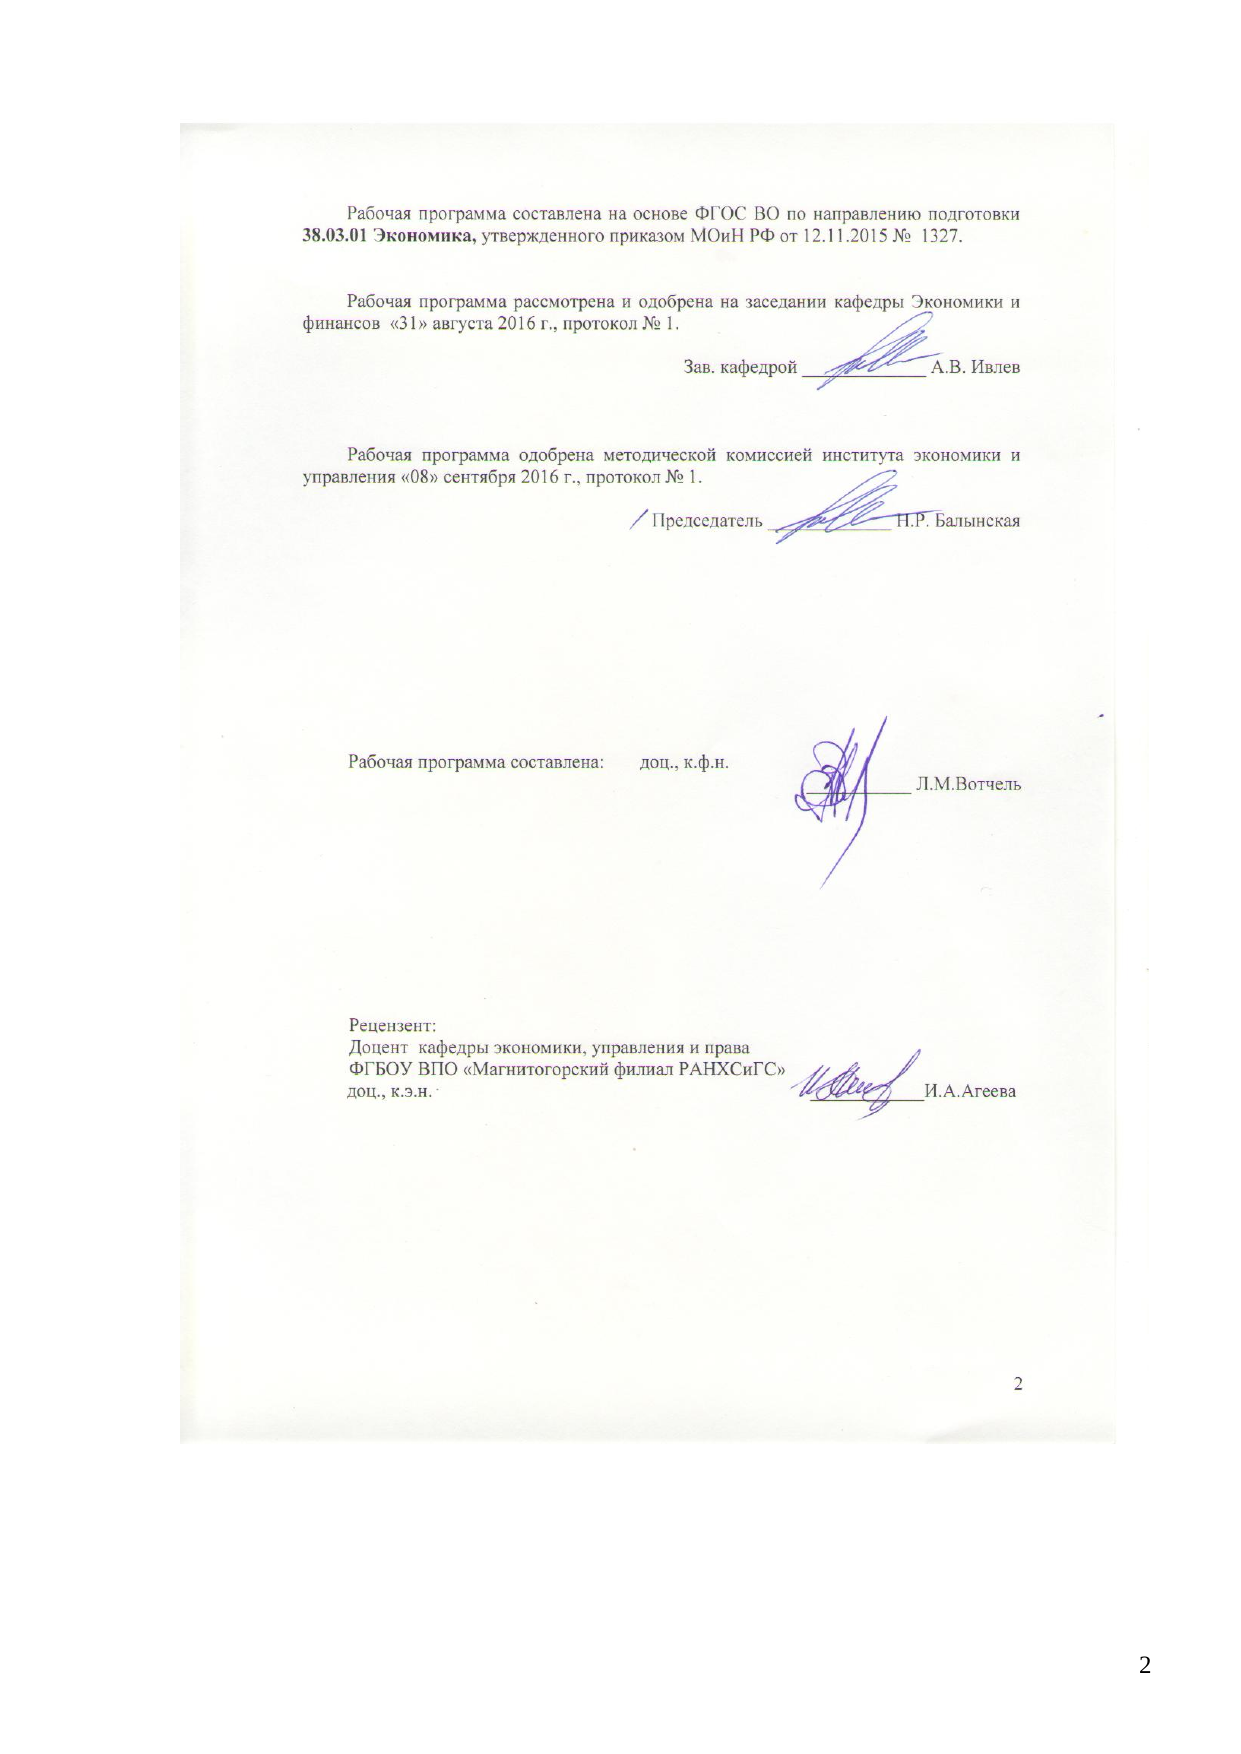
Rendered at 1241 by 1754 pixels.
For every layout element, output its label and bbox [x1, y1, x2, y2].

picture [180, 118, 1149, 1448]
